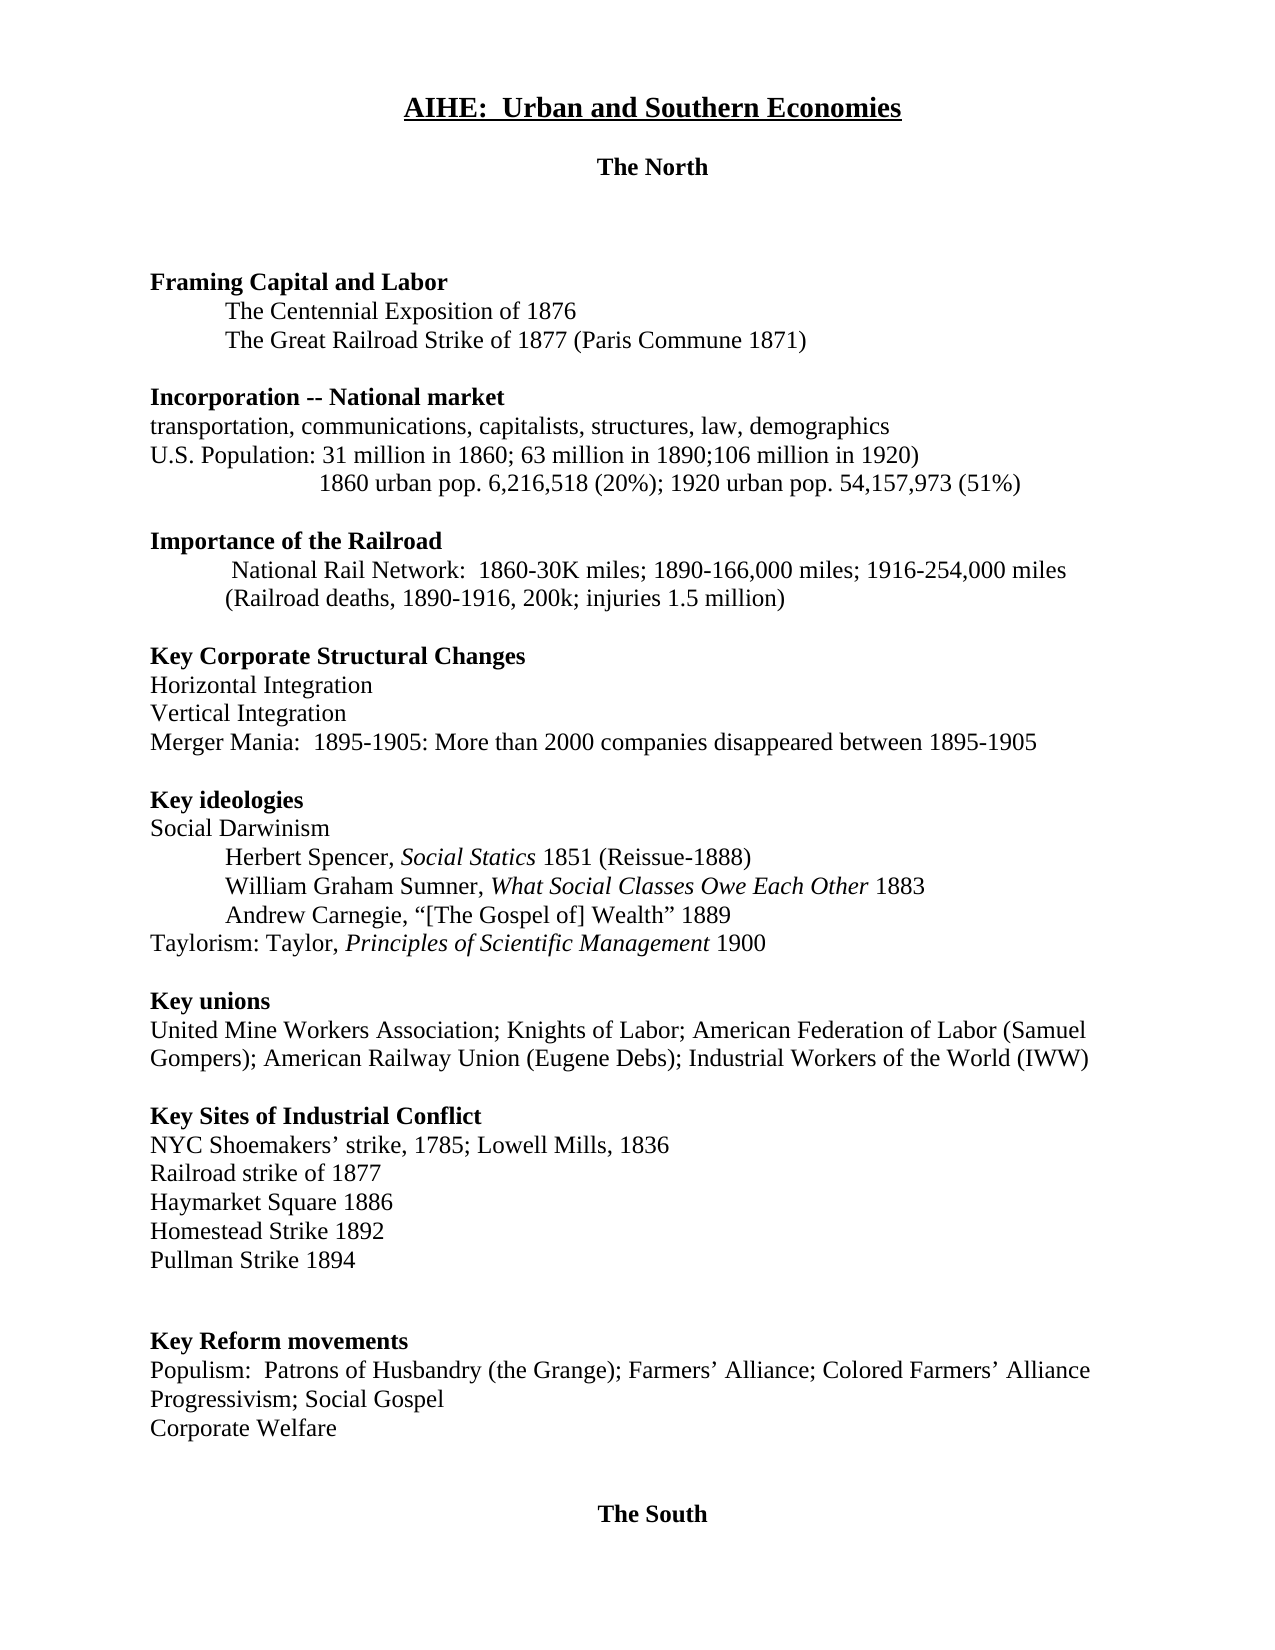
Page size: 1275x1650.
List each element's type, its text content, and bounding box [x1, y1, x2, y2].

text William Graham Sumner, What Social Classes Owe Each Other 1883 [225, 871, 1155, 900]
text Key ideologies [150, 785, 1155, 813]
text Corporate Welfare [150, 1413, 1155, 1441]
text Horizontal Integration [150, 670, 1155, 698]
text The Great Railroad Strike of 1877 (Paris Commune 1871) [150, 325, 1155, 353]
text National Rail Network: 1860-30K miles; 1890-166,000 miles; 1916-254,000 miles [150, 555, 1155, 583]
text (Railroad deaths, 1890-1916, 200k; injuries 1.5 million) [150, 583, 1155, 612]
text U.S. Population: 31 million in 1860; 63 million in 1890;106 million in 1920) [150, 440, 1155, 468]
text Importance of the Railroad [150, 526, 1155, 555]
text transportation, communications, capitalists, structures, law, demographics [150, 411, 1155, 440]
text Homestead Strike 1892 [150, 1216, 1155, 1245]
text NYC Shoemakers’ strike, 1785; Lowell Mills, 1836 [150, 1130, 1155, 1158]
subtitle Key Reform movements [150, 1326, 1155, 1355]
text Progressivism; Social Gospel [150, 1384, 1155, 1413]
text Taylorism: Taylor, Principles of Scientific Management 1900 [150, 928, 1155, 957]
text Haymarket Square 1886 [150, 1187, 1155, 1216]
text Pullman Strike 1894 [150, 1245, 1155, 1273]
text United Mine Workers Association; Knights of Labor; American Federation of Labor (Samuel Gompers); American Railway Union (Eugene Debs); Industrial Workers of the World (IWW) [150, 1015, 1155, 1072]
text Merger Mania: 1895-1905: More than 2000 companies disappeared between 1895-1905 [150, 727, 1155, 756]
text 1860 urban pop. 6,216,518 (20%); 1920 urban pop. 54,157,973 (51%) [225, 468, 1155, 497]
text Populism: Patrons of Husbandry (the Grange); Farmers’ Alliance; Colored Farmers’ Alliance [150, 1355, 1155, 1384]
text Key unions [150, 986, 1155, 1015]
text Railroad strike of 1877 [150, 1158, 1155, 1187]
text Incorporation -- National market [150, 382, 1155, 411]
subtitle Framing Capital and Labor [150, 267, 1155, 296]
text AIHE: Urban and Southern Economies [150, 90, 1155, 123]
text Andrew Carnegie, “[The Gospel of] Wealth” 1889 [150, 900, 1155, 928]
subtitle The South [150, 1499, 1155, 1528]
text Key Sites of Industrial Conflict [150, 1101, 1155, 1130]
subtitle The North [150, 152, 1155, 181]
text Herbert Spencer, Social Statics 1851 (Reissue-1888) [150, 842, 1155, 871]
text Vertical Integration [150, 698, 1155, 727]
text Key Corporate Structural Changes [150, 641, 1155, 670]
text The Centennial Exposition of 1876 [150, 296, 1155, 325]
text Social Darwinism [150, 813, 1155, 842]
